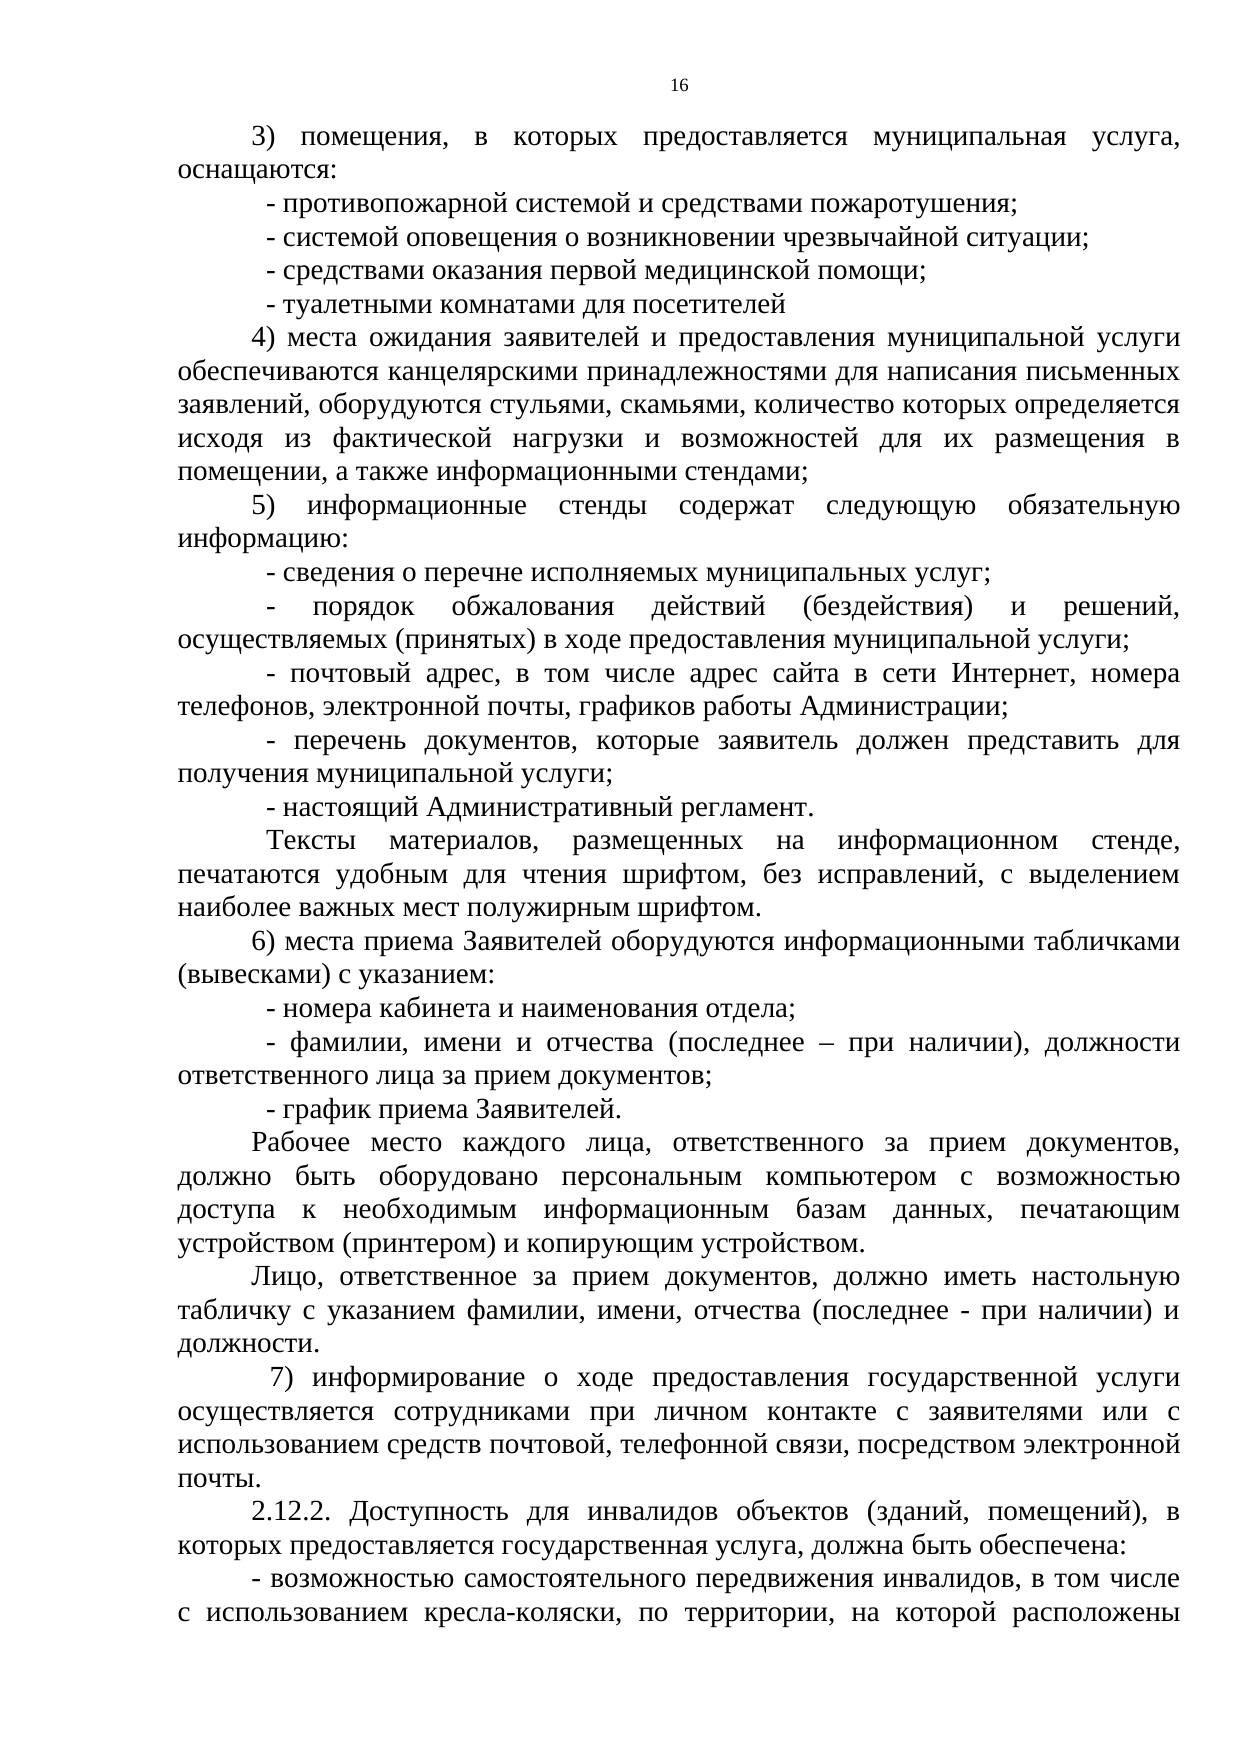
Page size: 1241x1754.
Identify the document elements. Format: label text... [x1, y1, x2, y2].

text - туалетными комнатами для посетителей [177, 286, 1181, 319]
text - настоящий Административный регламент. [177, 789, 1181, 822]
text 3) помещения, в которых предоставляется муниципальная услуга, оснащаются: [177, 118, 1181, 185]
text - фамилии, имени и отчества (последнее – при наличии), должности ответственного лица за прием документов; [177, 1024, 1181, 1091]
text Лицо, ответственное за прием документов, должно иметь настольную табличку с указанием фамилии, имени, отчества (последнее - при наличии) и должности. [177, 1258, 1181, 1359]
text Тексты материалов, размещенных на информационном стенде, печатаются удобным для чтения шрифтом, без исправлений, с выделением наиболее важных мест полужирным шрифтом. [177, 822, 1181, 923]
text 2.12.2. Доступность для инвалидов объектов (зданий, помещений), в которых предоставляется государственная услуга, должна быть обеспечена: [177, 1493, 1181, 1560]
text 7) информирование о ходе предоставления государственной услуги осуществляется сотрудниками при личном контакте с заявителями или с использованием средств почтовой, телефонной связи, посредством электронной почты. [177, 1359, 1181, 1493]
text - системой оповещения о возникновении чрезвычайной ситуации; [177, 219, 1181, 252]
text - противопожарной системой и средствами пожаротушения; [177, 185, 1181, 219]
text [177, 1560, 1181, 1627]
text 5) информационные стенды содержат следующую обязательную информацию: [177, 487, 1181, 554]
text 6) места приема Заявителей оборудуются информационными табличками (вывесками) с указанием: [177, 923, 1181, 990]
text - номера кабинета и наименования отдела; [177, 990, 1181, 1024]
text - перечень документов, которые заявитель должен представить для получения муниципальной услуги; [177, 722, 1181, 789]
text - порядок обжалования действий (бездействия) и решений, осуществляемых (принятых) в ходе предоставления муниципальной услуги; [177, 588, 1181, 655]
text - почтовый адрес, в том числе адрес сайта в сети Интернет, номера телефонов, электронной почты, графиков работы Администрации; [177, 655, 1181, 722]
text - сведения о перечне исполняемых муниципальных услуг; [177, 554, 1181, 588]
text - средствами оказания первой медицинской помощи; [177, 252, 1181, 286]
text Рабочее место каждого лица, ответственного за прием документов, должно быть оборудовано персональным компьютером с возможностью доступа к необходимым информационным базам данных, печатающим устройством (принтером) и копирующим устройством. [177, 1124, 1181, 1258]
text 4) места ожидания заявителей и предоставления муниципальной услуги обеспечиваются канцелярскими принадлежностями для написания письменных заявлений, оборудуются стульями, скамьями, количество которых определяется исходя из фактической нагрузки и возможностей для их размещения в помещении, а также информационными стендами; [177, 319, 1181, 487]
text - график приема Заявителей. [177, 1091, 1181, 1124]
